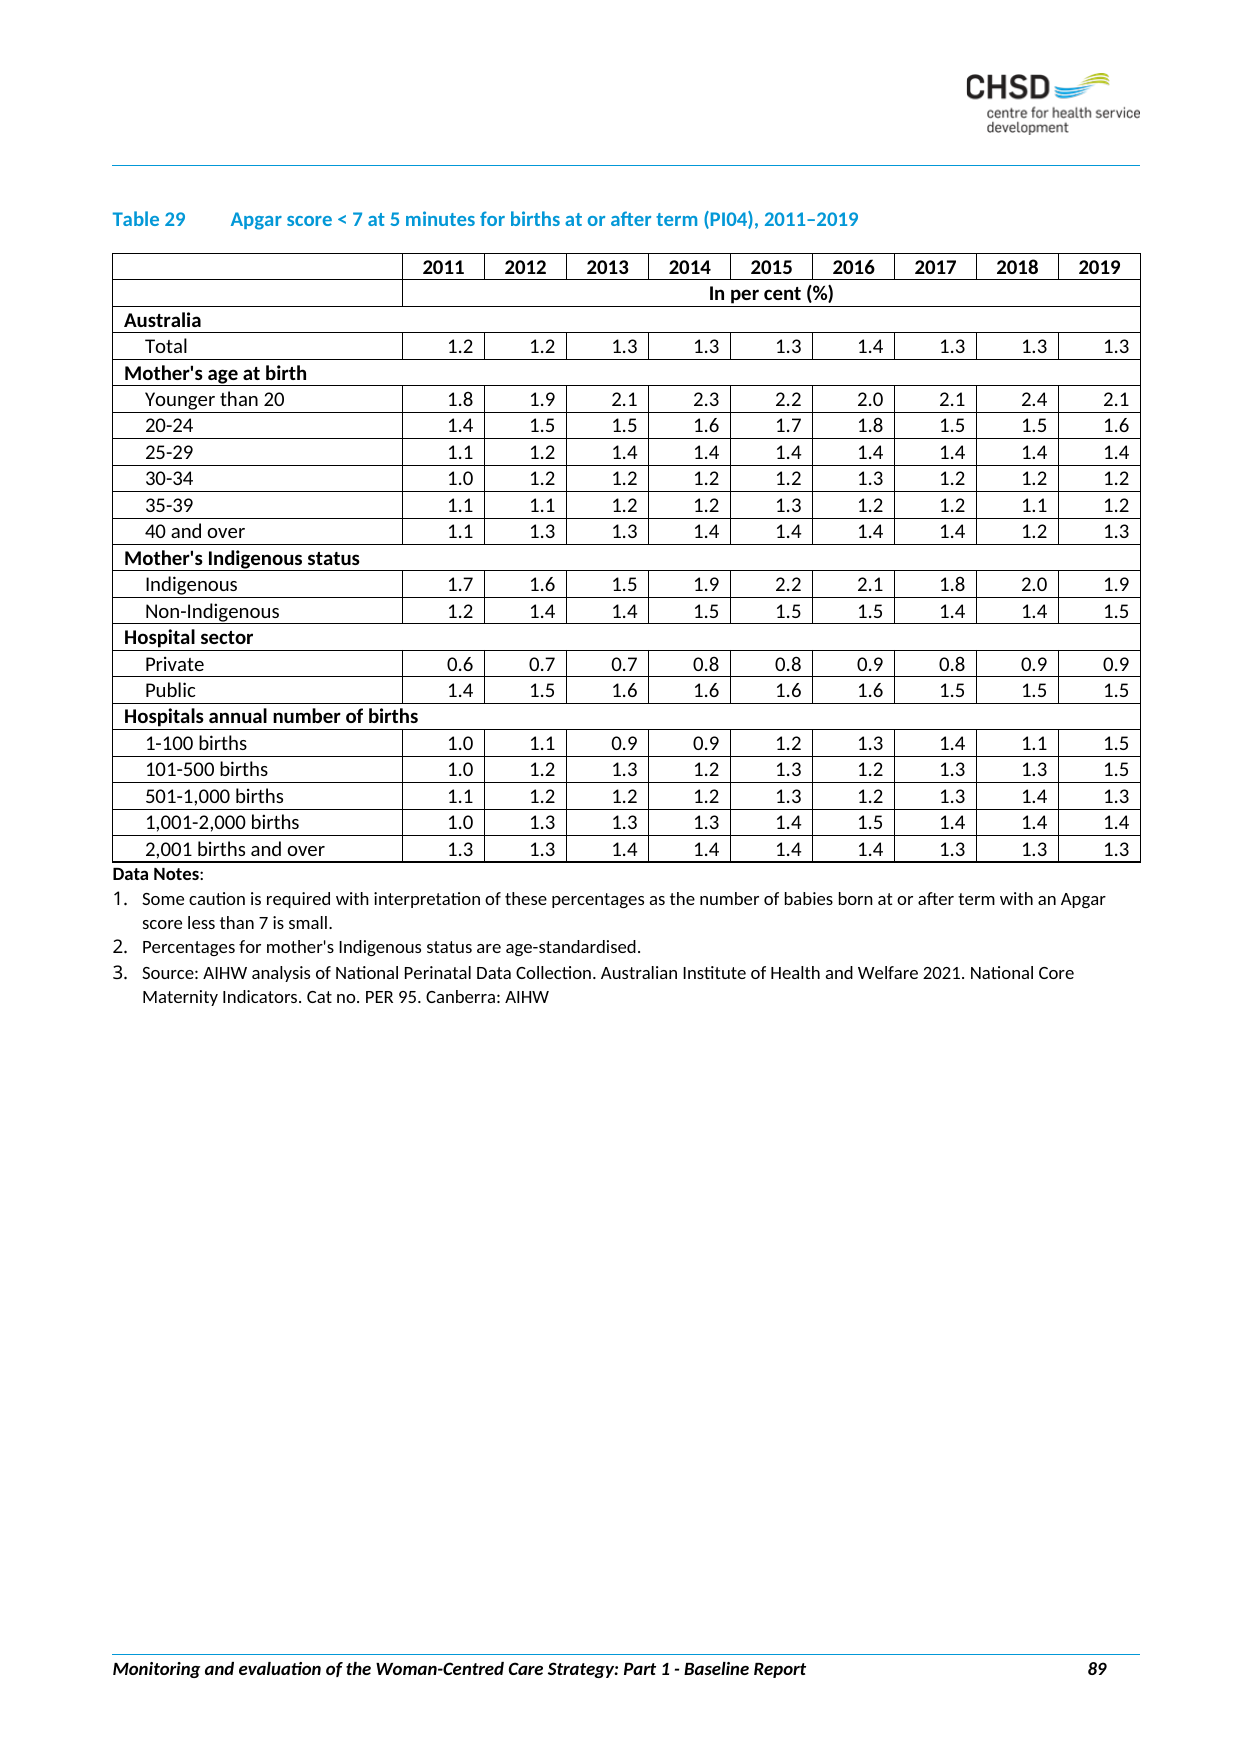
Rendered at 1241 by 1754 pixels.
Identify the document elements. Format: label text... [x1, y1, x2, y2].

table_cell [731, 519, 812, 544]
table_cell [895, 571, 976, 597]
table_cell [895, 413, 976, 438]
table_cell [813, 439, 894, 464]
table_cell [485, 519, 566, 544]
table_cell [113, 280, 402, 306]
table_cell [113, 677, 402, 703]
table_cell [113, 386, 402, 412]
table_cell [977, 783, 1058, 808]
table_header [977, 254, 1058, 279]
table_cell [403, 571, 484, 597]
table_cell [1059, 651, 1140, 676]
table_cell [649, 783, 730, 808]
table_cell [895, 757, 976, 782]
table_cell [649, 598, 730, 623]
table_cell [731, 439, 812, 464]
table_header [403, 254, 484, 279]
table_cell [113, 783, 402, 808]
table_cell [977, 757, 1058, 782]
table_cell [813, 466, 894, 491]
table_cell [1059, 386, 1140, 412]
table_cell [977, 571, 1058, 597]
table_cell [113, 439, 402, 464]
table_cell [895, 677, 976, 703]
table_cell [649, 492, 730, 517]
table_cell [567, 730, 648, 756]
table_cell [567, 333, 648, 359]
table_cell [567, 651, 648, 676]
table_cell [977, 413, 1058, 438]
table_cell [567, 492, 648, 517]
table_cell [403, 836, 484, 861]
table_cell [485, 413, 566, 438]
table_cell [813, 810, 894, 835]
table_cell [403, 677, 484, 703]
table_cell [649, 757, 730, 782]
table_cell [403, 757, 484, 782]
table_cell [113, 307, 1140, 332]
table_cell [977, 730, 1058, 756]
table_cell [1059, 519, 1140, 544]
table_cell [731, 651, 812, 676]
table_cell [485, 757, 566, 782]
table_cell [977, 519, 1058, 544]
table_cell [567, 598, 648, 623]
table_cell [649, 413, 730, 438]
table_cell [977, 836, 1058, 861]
picture [966, 73, 1140, 135]
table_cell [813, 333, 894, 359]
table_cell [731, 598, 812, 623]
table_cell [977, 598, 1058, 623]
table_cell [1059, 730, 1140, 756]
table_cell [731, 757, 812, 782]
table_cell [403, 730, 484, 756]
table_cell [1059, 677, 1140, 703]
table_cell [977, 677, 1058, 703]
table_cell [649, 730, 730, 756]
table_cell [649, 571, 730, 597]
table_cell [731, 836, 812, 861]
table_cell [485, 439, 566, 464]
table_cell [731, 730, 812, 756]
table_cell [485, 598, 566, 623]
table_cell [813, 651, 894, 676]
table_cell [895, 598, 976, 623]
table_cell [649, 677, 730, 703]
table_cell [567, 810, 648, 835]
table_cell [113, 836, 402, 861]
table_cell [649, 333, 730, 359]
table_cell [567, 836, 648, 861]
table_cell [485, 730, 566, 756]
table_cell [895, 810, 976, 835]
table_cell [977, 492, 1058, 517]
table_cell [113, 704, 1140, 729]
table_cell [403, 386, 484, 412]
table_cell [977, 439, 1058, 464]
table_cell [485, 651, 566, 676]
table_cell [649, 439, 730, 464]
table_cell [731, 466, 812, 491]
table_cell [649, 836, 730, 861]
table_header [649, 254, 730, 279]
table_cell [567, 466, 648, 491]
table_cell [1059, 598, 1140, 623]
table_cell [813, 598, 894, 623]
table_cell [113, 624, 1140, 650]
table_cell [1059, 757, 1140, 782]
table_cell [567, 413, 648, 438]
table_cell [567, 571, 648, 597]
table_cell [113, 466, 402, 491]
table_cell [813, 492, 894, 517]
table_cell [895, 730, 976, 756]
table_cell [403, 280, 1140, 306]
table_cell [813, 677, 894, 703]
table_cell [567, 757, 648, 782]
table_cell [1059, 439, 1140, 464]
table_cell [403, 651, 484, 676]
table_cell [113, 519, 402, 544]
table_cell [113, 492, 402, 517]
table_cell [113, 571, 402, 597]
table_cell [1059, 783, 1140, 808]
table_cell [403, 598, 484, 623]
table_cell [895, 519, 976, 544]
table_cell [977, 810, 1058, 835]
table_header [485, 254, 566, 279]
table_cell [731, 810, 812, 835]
list Source: AIHW analysis of National Perinatal Data Collection. Australian Institute of Health and Welfare 2021. National Core Maternity Indicators. Cat no. PER 95. Canberra: AIHW [112, 959, 1140, 1008]
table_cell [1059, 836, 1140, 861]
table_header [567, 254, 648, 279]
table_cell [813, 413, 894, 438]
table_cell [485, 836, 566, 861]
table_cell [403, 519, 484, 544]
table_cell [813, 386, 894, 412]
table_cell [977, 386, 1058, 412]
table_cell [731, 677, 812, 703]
text Data Notes: [112, 863, 1140, 885]
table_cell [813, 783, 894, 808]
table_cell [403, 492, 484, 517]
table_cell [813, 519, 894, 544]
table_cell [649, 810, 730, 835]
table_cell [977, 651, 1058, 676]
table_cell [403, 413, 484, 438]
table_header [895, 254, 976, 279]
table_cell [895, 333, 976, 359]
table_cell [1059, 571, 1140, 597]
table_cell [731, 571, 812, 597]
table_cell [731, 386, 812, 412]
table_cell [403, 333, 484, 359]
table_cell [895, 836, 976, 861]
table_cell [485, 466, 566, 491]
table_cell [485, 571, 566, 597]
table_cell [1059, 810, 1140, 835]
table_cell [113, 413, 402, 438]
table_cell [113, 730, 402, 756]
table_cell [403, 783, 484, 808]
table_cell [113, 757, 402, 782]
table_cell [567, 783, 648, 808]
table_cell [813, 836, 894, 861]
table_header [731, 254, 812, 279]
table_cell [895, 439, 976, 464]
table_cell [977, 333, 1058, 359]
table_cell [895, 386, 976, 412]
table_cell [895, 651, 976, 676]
list Some caution is required with interpretation of these percentages as the number of babies born at or after term with an Apgar score less than 7 is small. [112, 885, 1140, 934]
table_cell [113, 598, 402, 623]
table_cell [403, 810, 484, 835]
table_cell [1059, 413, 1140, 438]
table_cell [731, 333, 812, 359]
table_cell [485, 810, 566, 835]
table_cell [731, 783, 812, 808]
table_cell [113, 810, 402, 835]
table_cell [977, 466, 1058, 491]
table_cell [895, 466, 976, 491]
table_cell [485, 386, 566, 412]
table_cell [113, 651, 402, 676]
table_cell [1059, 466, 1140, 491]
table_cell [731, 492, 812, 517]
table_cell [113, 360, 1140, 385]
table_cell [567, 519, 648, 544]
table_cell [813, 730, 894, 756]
text Table 29 Apgar score < 7 at 5 minutes for births at or after term (PI04), 2011–2019 [112, 207, 1140, 232]
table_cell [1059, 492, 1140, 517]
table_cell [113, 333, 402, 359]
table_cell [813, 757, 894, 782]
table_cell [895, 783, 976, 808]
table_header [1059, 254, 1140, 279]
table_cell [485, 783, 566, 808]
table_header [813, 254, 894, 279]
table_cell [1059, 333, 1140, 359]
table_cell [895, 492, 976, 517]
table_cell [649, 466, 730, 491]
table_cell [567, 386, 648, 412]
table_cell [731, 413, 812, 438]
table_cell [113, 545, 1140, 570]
list Percentages for mother's Indigenous status are age-standardised. [112, 934, 1140, 959]
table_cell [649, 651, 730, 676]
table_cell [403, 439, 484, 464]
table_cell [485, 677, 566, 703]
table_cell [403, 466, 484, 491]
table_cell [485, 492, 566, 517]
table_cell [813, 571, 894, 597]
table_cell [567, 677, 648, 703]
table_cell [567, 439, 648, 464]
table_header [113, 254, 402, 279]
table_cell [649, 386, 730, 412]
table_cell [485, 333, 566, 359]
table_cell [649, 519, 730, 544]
